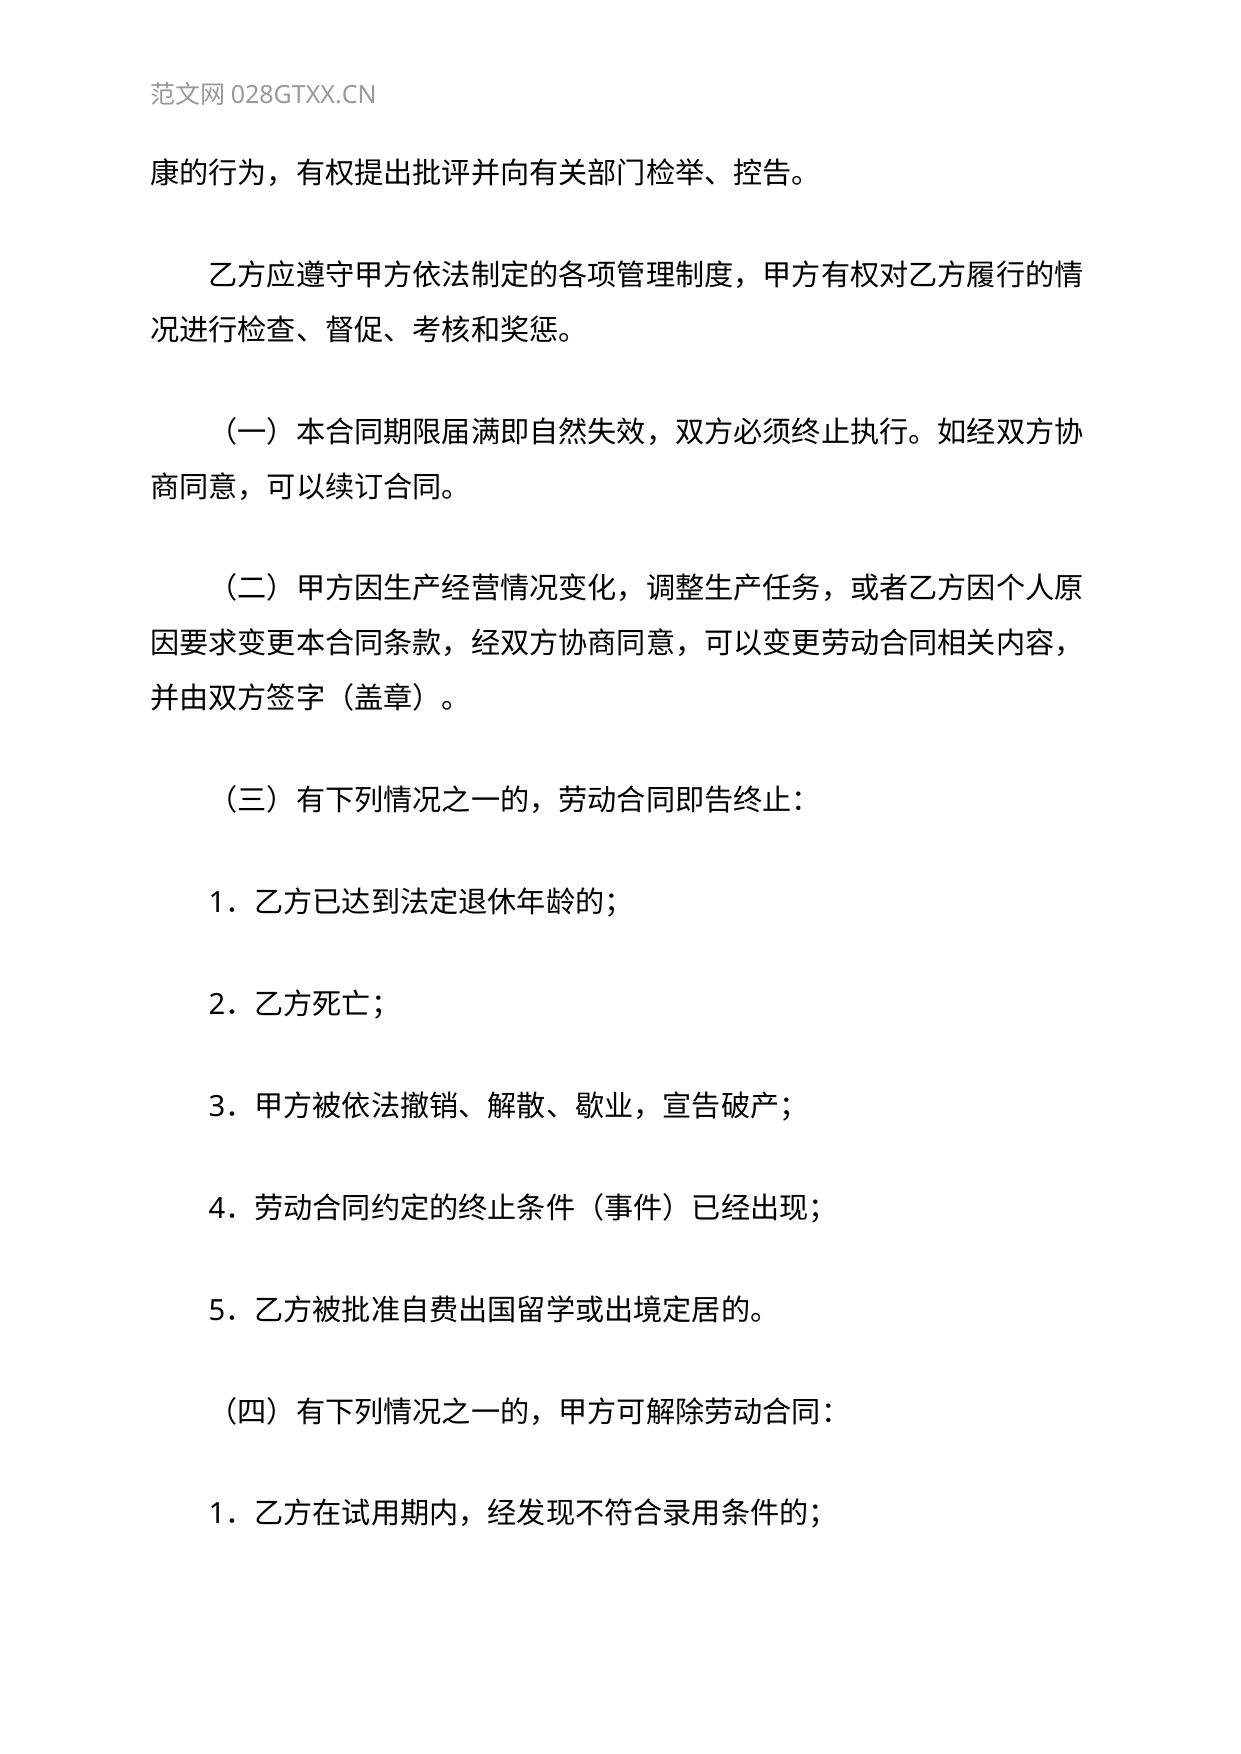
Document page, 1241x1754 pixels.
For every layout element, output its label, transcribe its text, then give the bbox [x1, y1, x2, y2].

text 3．甲方被依法撤销、解散、歇业，宣告破产； [150, 1082, 1090, 1125]
text （一）本合同期限届满即自然失效，双方必须终止执行。如经双方协商同意，可以续订合同。 [150, 408, 1090, 506]
text 1．乙方在试用期内，经发现不符合录用条件的； [150, 1490, 1090, 1532]
text 4．劳动合同约定的终止条件（事件）已经出现； [150, 1184, 1090, 1227]
text 乙方应遵守甲方依法制定的各项管理制度，甲方有权对乙方履行的情况进行检查、督促、考核和奖惩。 [150, 252, 1090, 349]
text （三）有下列情况之一的，劳动合同即告终止： [150, 777, 1090, 819]
text 1．乙方已达到法定退休年龄的； [150, 878, 1090, 921]
text 2．乙方死亡； [150, 980, 1090, 1023]
text 5．乙方被批准自费出国留学或出境定居的。 [150, 1286, 1090, 1329]
text （四）有下列情况之一的，甲方可解除劳动合同： [150, 1388, 1090, 1431]
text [150, 150, 1090, 192]
text （二）甲方因生产经营情况变化，调整生产任务，或者乙方因个人原因要求变更本合同条款，经双方协商同意，可以变更劳动合同相关内容，并由双方签字（盖章）。 [150, 565, 1090, 717]
